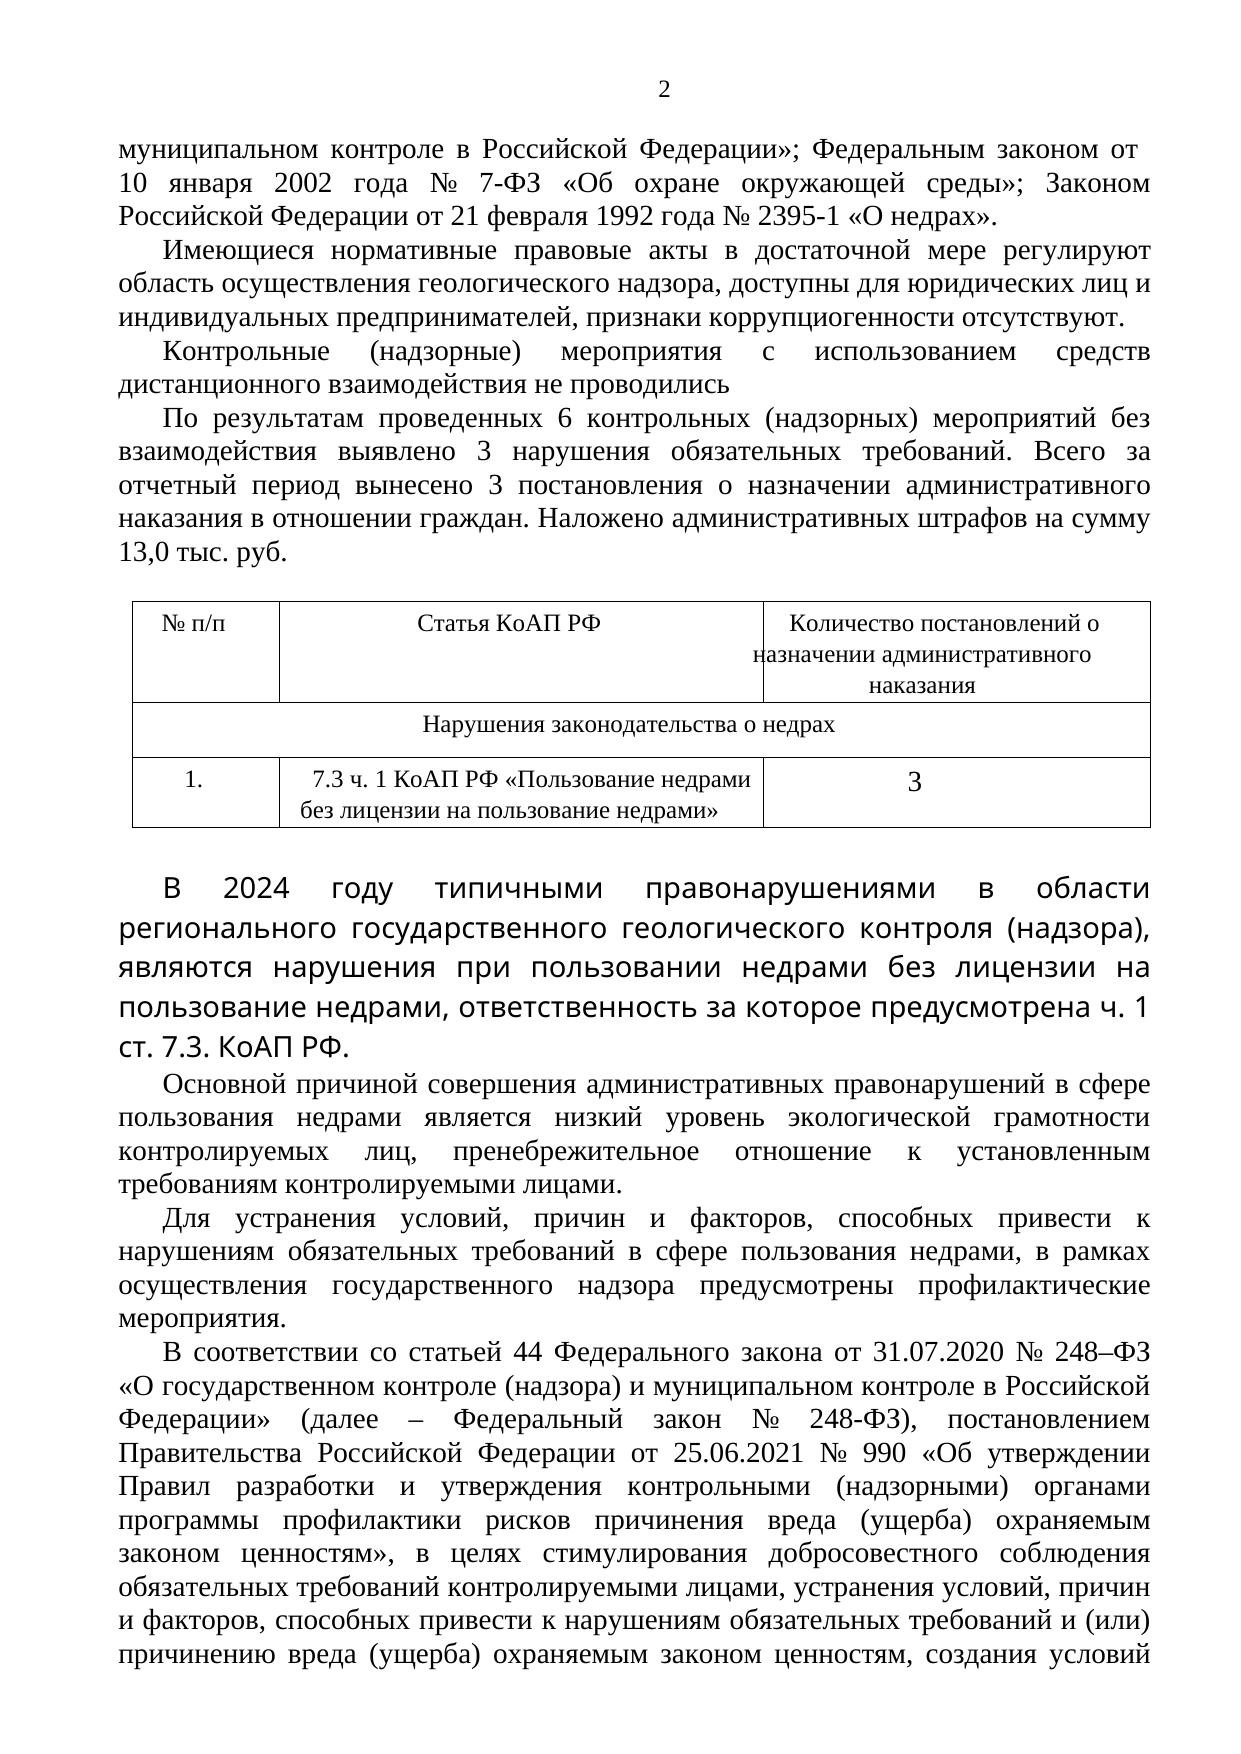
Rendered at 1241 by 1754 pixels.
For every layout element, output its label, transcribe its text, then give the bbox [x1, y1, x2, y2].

text Имеющиеся нормативные правовые акты в достаточной мере регулируют область осуществления геологического надзора, доступны для юридических лиц и индивидуальных предпринимателей, признаки коррупциогенности отсутствуют. [118, 232, 1152, 333]
text В 2024 году типичными правонарушениями в области регионального государственного геологического контроля (надзора), являются нарушения при пользовании недрами без лицензии на пользование недрами, ответственность за которое предусмотрена ч. 1 ст. 7.3. КоАП РФ. [118, 867, 1152, 1066]
table_cell 7.3 ч. 1 КоАП РФ «Пользование недрами без лицензии на пользование недрами» [280, 758, 763, 827]
table_header № п/п [133, 602, 279, 702]
table_cell 3 [907, 758, 1150, 827]
table_cell 1. [133, 758, 279, 827]
table_header Статья КоАП РФ [280, 602, 763, 702]
table_cell Нарушения законодательства о недрах [133, 703, 1150, 757]
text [118, 1334, 1152, 1669]
text Основной причиной совершения административных правонарушений в сфере пользования недрами является низкий уровень экологической грамотности контролируемых лиц, пренебрежительное отношение к установленным требованиям контролируемыми лицами. [118, 1066, 1152, 1200]
text Для устранения условий, причин и факторов, способных привести к нарушениям обязательных требований в сфере пользования недрами, в рамках осуществления государственного надзора предусмотрены профилактические мероприятия. [118, 1200, 1152, 1334]
text Контрольные (надзорные) мероприятия с использованием средств дистанционного взаимодействия не проводились [118, 333, 1152, 400]
table_cell [764, 758, 907, 827]
text По результатам проведенных 6 контрольных (надзорных) мероприятий без взаимодействия выявлено 3 нарушения обязательных требований. Всего за отчетный период вынесено 3 постановления о назначении административного наказания в отношении граждан. Наложено административных штрафов на сумму 13,0 тыс. руб. [118, 400, 1152, 567]
table_header Количество постановлений о назначении административного наказания [764, 602, 1150, 702]
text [118, 131, 1152, 232]
